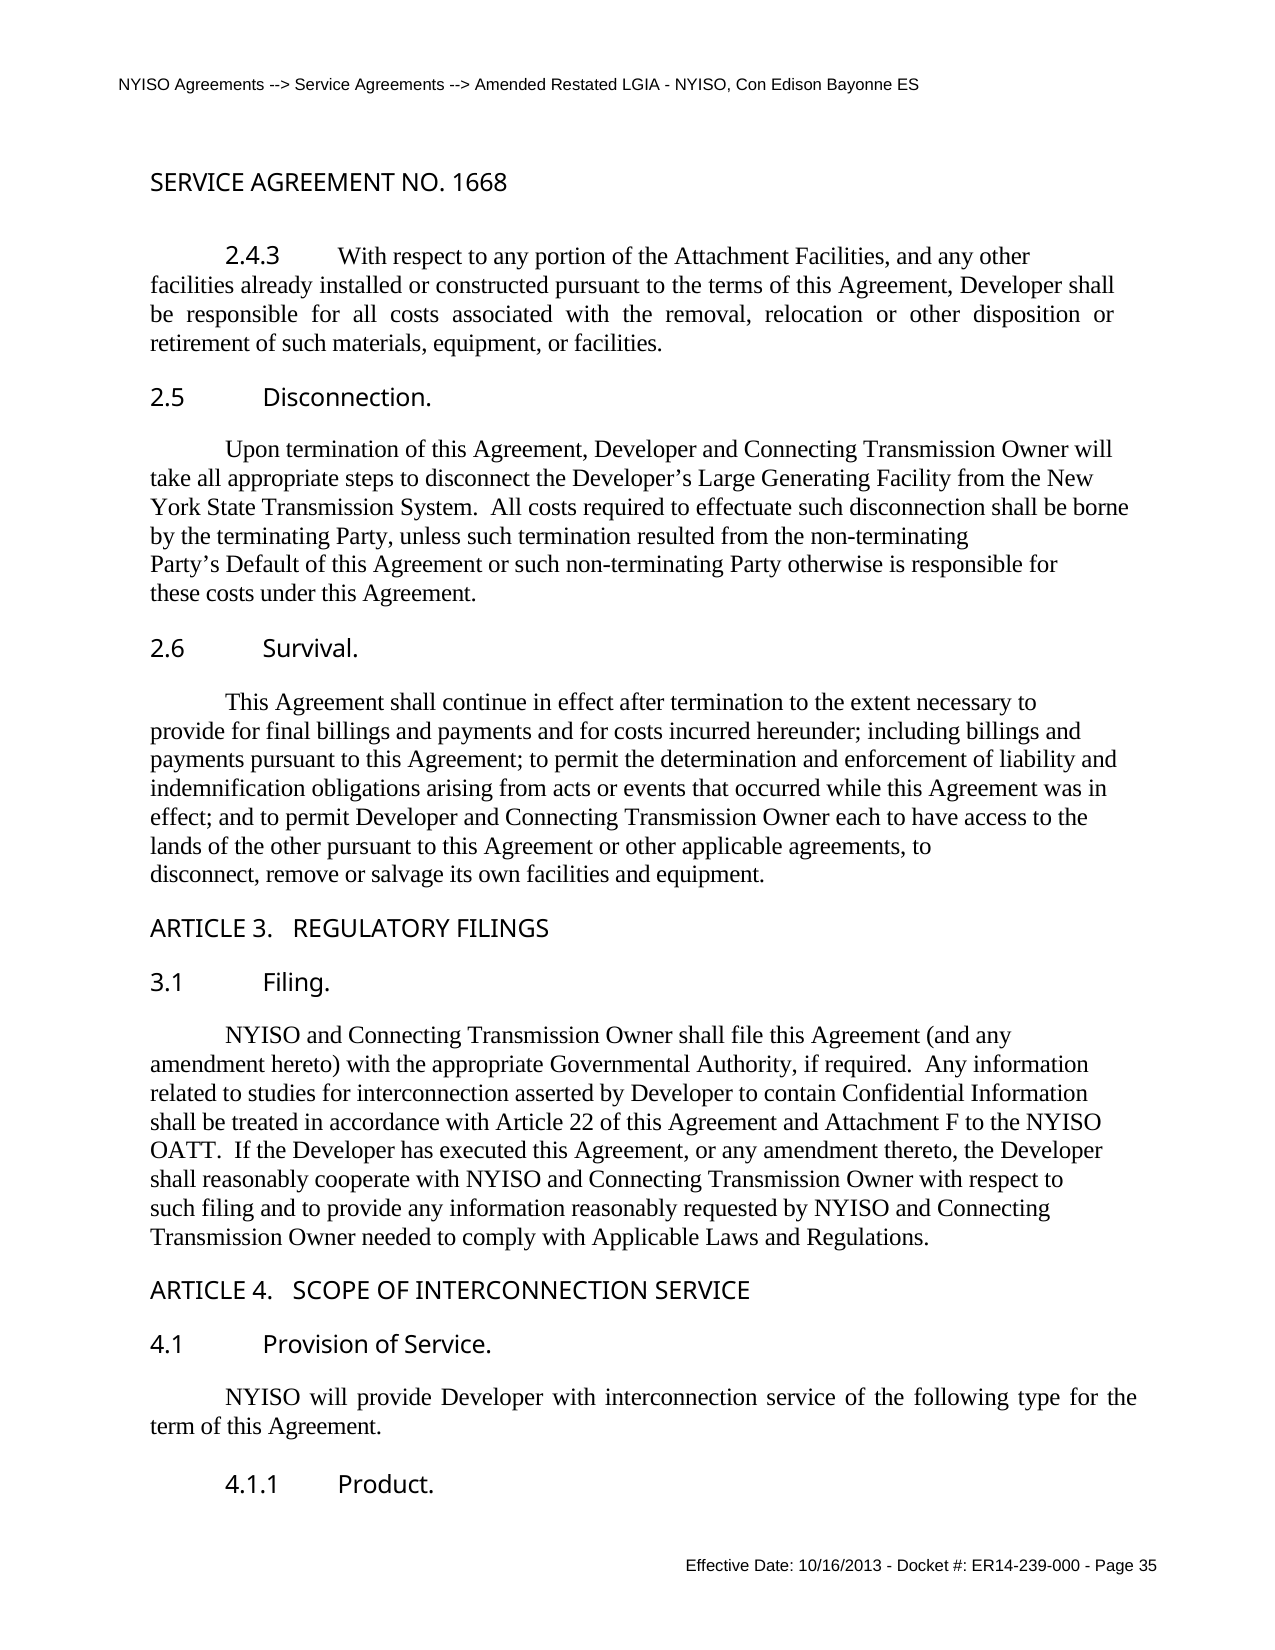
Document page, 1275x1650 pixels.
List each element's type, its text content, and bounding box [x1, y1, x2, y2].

text NYISO and Connecting Transmission Owner shall file this Agreement (and any [225, 1020, 1275, 1049]
text 3.1 Filing. [150, 968, 1275, 997]
text Upon termination of this Agreement, Developer and Connecting Transmission Owner will take all appropriate steps to disconnect the Developer’s Large Generating Facility from the New York State Transmission System. All costs required to effectuate such disconnection shall be borne by the terminating Party, unless such termination resulted from the non-terminating Party’s Default of this Agreement or such non-terminating Party otherwise is responsible for these costs under this Agreement. [150, 435, 1130, 607]
text provide for final billings and payments and for costs incurred hereunder; including billings and payments pursuant to this Agreement; to permit the determination and enforcement of liability and indemnification obligations arising from acts or events that occurred while this Agreement was in effect; and to permit Developer and Connecting Transmission Owner each to have access to the lands of the other pursuant to this Agreement or other applicable agreements, to disconnect, remove or salvage its own facilities and equipment. [150, 716, 1135, 889]
text 2.5 Disconnection. [150, 383, 1275, 412]
text facilities already installed or constructed pursuant to the terms of this Agreement, Developer shall be responsible for all costs associated with the removal, relocation or other disposition or retirement of such materials, equipment, or facilities. [150, 270, 1115, 357]
text This Agreement shall continue in effect after termination to the extent necessary to [225, 687, 1275, 716]
text NYISO will provide Developer with interconnection service of the following type for the term of this Agreement. [150, 1382, 1138, 1441]
text amendment hereto) with the appropriate Governmental Authority, if required. Any information related to studies for interconnection asserted by Developer to contain Confidential Information shall be treated in accordance with Article 22 of this Agreement and Attachment F to the NYISO OATT. If the Developer has executed this Agreement, or any amendment thereto, the Developer shall reasonably cooperate with NYISO and Connecting Transmission Owner with respect to such filing and to provide any information reasonably requested by NYISO and Connecting Transmission Owner needed to comply with Applicable Laws and Regulations. [150, 1049, 1141, 1251]
text ARTICLE 3. REGULATORY FILINGS [150, 914, 1275, 943]
text 2.6 Survival. [150, 634, 1275, 663]
text ARTICLE 4. SCOPE OF INTERCONNECTION SERVICE [150, 1276, 1275, 1305]
text 4.1.1 Product. [225, 1470, 1275, 1499]
text 2.4.3 With respect to any portion of the Attachment Facilities, and any other [225, 241, 1275, 270]
text SERVICE AGREEMENT NO. 1668 [150, 168, 1275, 197]
text 4.1 Provision of Service. [150, 1330, 1275, 1359]
